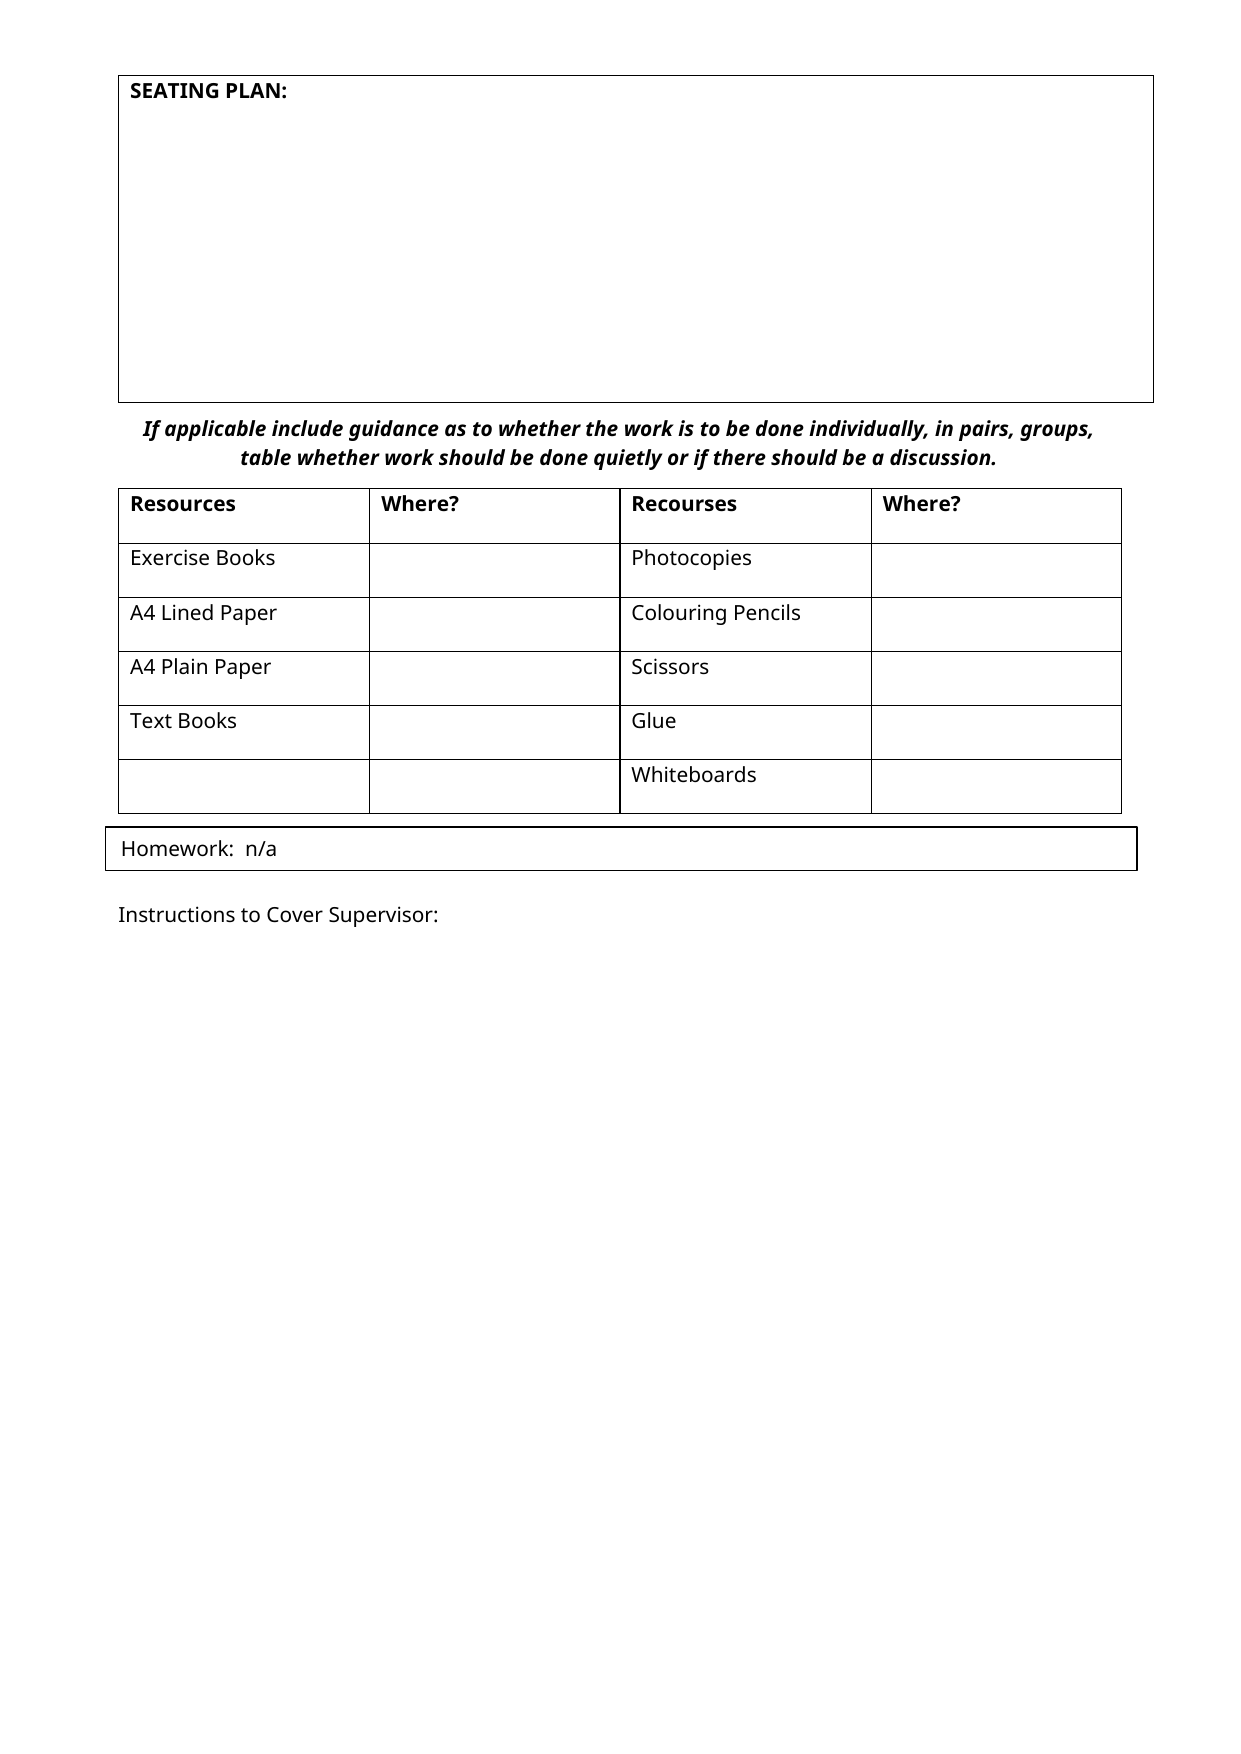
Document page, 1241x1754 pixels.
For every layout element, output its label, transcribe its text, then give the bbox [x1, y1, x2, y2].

table_cell [370, 706, 619, 759]
table_header Resources [119, 489, 369, 542]
text If applicable include guidance as to whether the work is to be done individually, in pairs, groups, table whether work should be done quietly or if there should be a discussion. [118, 414, 1122, 471]
table_cell [370, 544, 619, 597]
table_cell Colouring Pencils [621, 598, 871, 651]
table_cell [872, 652, 1121, 705]
table_cell A4 Lined Paper [119, 598, 369, 651]
table_cell [370, 652, 619, 705]
table_cell Whiteboards [621, 760, 871, 813]
table_cell Text Books [119, 706, 369, 759]
table_cell A4 Plain Paper [119, 652, 369, 705]
table_header Where? [872, 489, 1121, 542]
table_cell Scissors [621, 652, 871, 705]
table_cell Exercise Books [119, 544, 369, 597]
table_cell [872, 706, 1121, 759]
text Instructions to Cover Supervisor: [118, 900, 1122, 928]
table_cell [872, 760, 1121, 813]
table_cell Glue [621, 706, 871, 759]
table_cell SEATING PLAN: [119, 76, 1153, 402]
table_header Recourses [621, 489, 871, 542]
table_cell [119, 760, 369, 813]
table_cell Photocopies [621, 544, 871, 597]
table_header Where? [370, 489, 619, 542]
table_cell [872, 544, 1121, 597]
table_cell [872, 598, 1121, 651]
table_cell [370, 760, 619, 813]
table_cell [370, 598, 619, 651]
